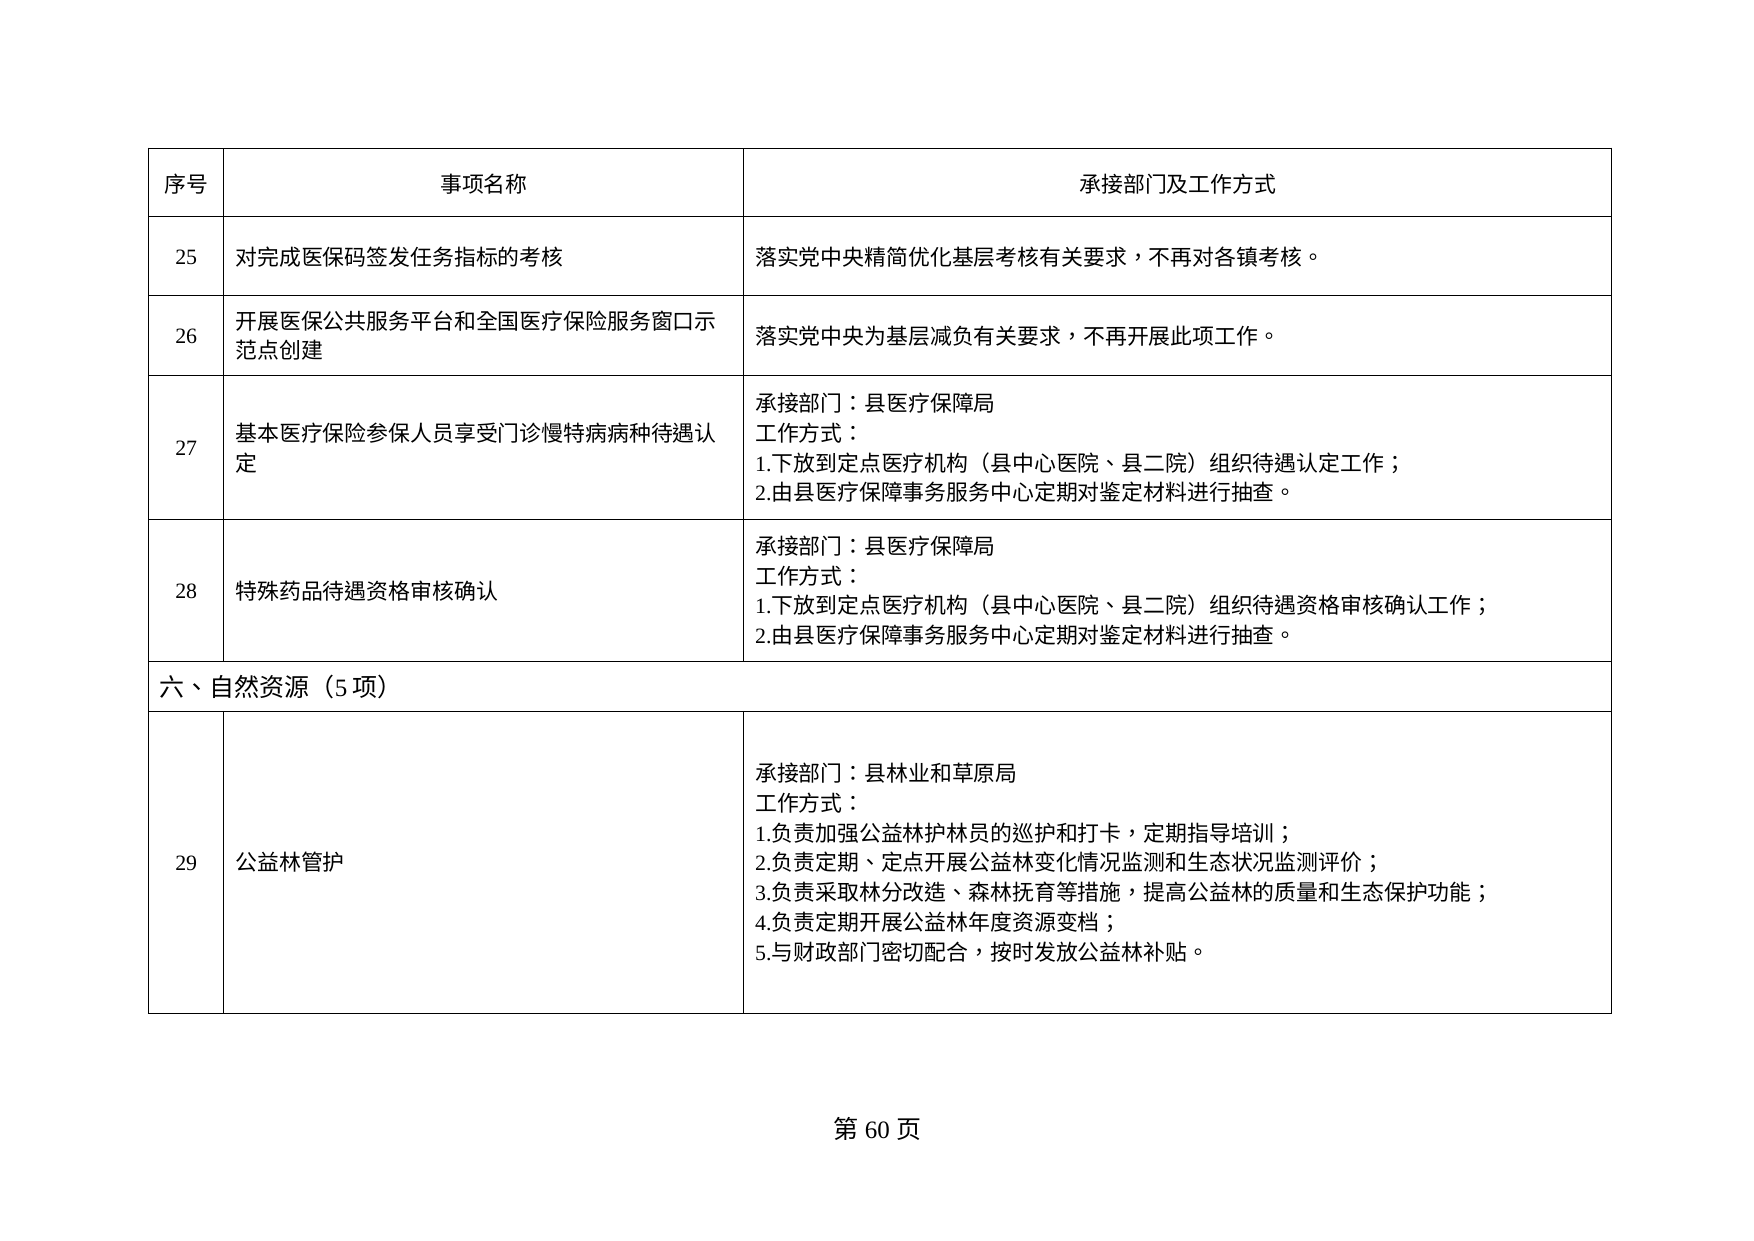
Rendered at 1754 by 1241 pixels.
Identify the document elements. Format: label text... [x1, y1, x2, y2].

table_cell 基本医疗保险参保人员享受门诊慢特病病种待遇认定 [224, 376, 743, 519]
table_cell 29 [149, 712, 223, 1013]
table_cell 承接部门：县医疗保障局 工作方式： 1.下放到定点医疗机构（县中心医院、县二院）组织待遇认定工作； 2.由县医疗保障事务服务中心定期对鉴定材料进行抽查。 [744, 376, 1611, 519]
table_cell 25 [149, 217, 223, 295]
table_cell 落实党中央精简优化基层考核有关要求，不再对各镇考核。 [744, 217, 1611, 295]
table_cell 28 [149, 520, 223, 661]
table_cell 六、自然资源（5项） [149, 662, 1611, 711]
table_header 序号 [149, 149, 223, 216]
table_header 承接部门及工作方式 [744, 149, 1611, 216]
table_cell 承接部门：县林业和草原局 工作方式： 1.负责加强公益林护林员的巡护和打卡，定期指导培训； 2.负责定期、定点开展公益林变化情况监测和生态状况监测评价； 3.负责采取林分改造、森林抚育等措施，提高公益林的质量和生态保护功能； 4.负责定期开展公益林年度资源变档； 5.与财政部门密切配合，按时发放公益林补贴。 [744, 712, 1611, 1013]
table_cell 27 [149, 376, 223, 519]
table_cell 开展医保公共服务平台和全国医疗保险服务窗口示范点创建 [224, 296, 743, 374]
table_cell 对完成医保码签发任务指标的考核 [224, 217, 743, 295]
table_cell 承接部门：县医疗保障局 工作方式： 1.下放到定点医疗机构（县中心医院、县二院）组织待遇资格审核确认工作； 2.由县医疗保障事务服务中心定期对鉴定材料进行抽查。 [744, 520, 1611, 661]
table_header 事项名称 [224, 149, 743, 216]
table_cell 26 [149, 296, 223, 374]
table_cell 特殊药品待遇资格审核确认 [224, 520, 743, 661]
table_cell 落实党中央为基层减负有关要求，不再开展此项工作。 [744, 296, 1611, 374]
table_cell 公益林管护 [224, 712, 743, 1013]
